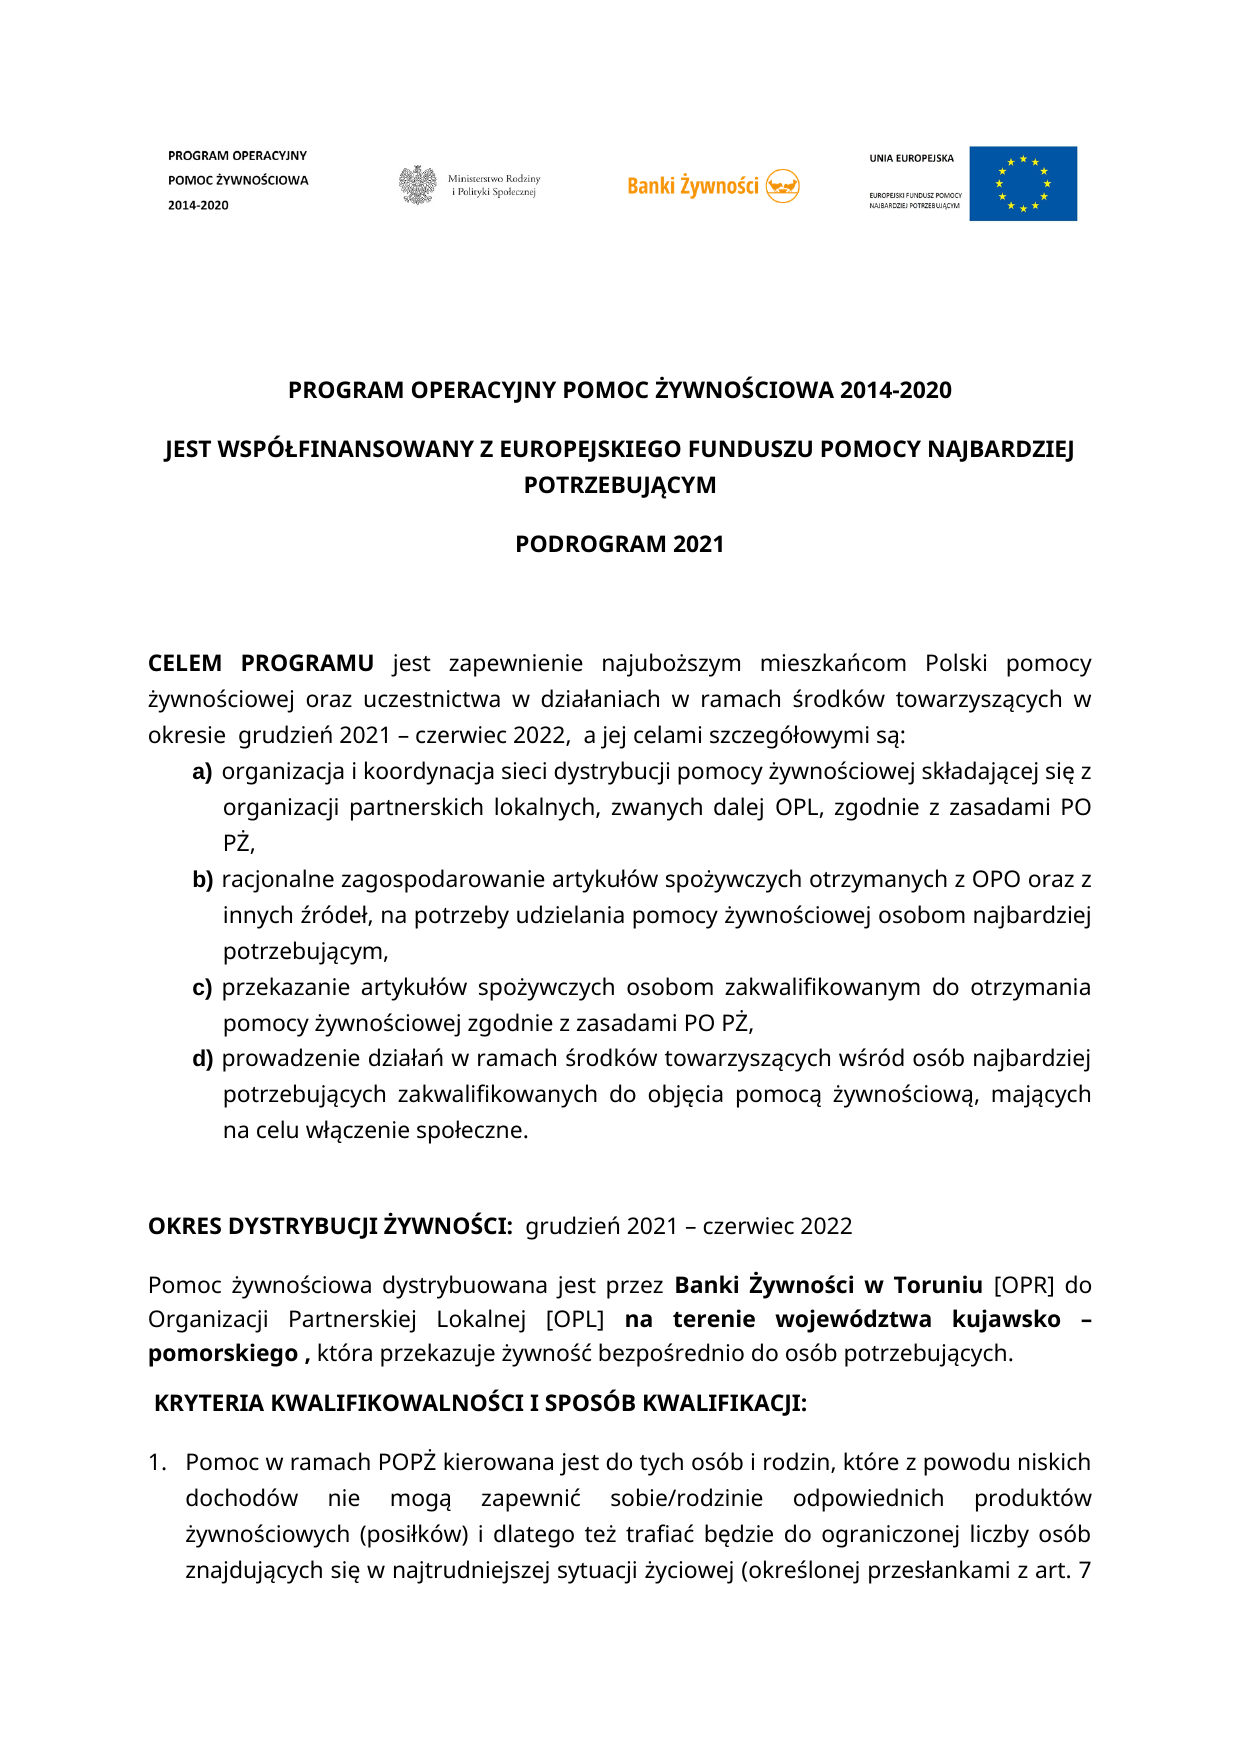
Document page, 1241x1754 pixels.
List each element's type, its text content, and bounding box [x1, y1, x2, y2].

text PROGRAM OPERACYJNY POMOC ŻYWNOŚCIOWA 2014-2020 [148, 374, 1092, 405]
list organizacja i koordynacja sieci dystrybucji pomocy żywnościowej składającej się z organizacji partnerskich lokalnych, zwanych dalej OPL, zgodnie z zasadami PO PŻ, [192, 755, 1092, 858]
text Pomoc żywnościowa dystrybuowana jest przez Banki Żywności w Toruniu [OPR] do Organizacji Partnerskiej Lokalnej [OPL] na terenie województwa kujawsko – pomorskiego , która przekazuje żywność bezpośrednio do osób potrzebujących. [148, 1269, 1092, 1368]
text CELEM PROGRAMU jest zapewnienie najuboższym mieszkańcom Polski pomocy żywnościowej oraz uczestnictwa w działaniach w ramach środków towarzyszących w okresie grudzień 2021 – czerwiec 2022, a jej celami szczegółowymi są: [148, 647, 1092, 750]
picture [147, 118, 1093, 287]
text KRYTERIA KWALIFIKOWALNOŚCI I SPOSÓB KWALIFIKACJI: [148, 1387, 1092, 1418]
text JEST WSPÓŁFINANSOWANY Z EUROPEJSKIEGO FUNDUSZU POMOCY NAJBARDZIEJ POTRZEBUJĄCYM [148, 433, 1092, 500]
list racjonalne zagospodarowanie artykułów spożywczych otrzymanych z OPO oraz z innych źródeł, na potrzeby udzielania pomocy żywnościowej osobom najbardziej potrzebującym, [192, 863, 1092, 966]
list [148, 1446, 1092, 1585]
text OKRES DYSTRYBUCJI ŻYWNOŚCI: grudzień 2021 – czerwiec 2022 [148, 1209, 1092, 1241]
list przekazanie artykułów spożywczych osobom zakwalifikowanym do otrzymania pomocy żywnościowej zgodnie z zasadami PO PŻ, [192, 971, 1092, 1038]
list prowadzenie działań w ramach środków towarzyszących wśród osób najbardziej potrzebujących zakwalifikowanych do objęcia pomocą żywnościową, mających na celu włączenie społeczne. [192, 1042, 1092, 1146]
text PODROGRAM 2021 [148, 528, 1092, 559]
